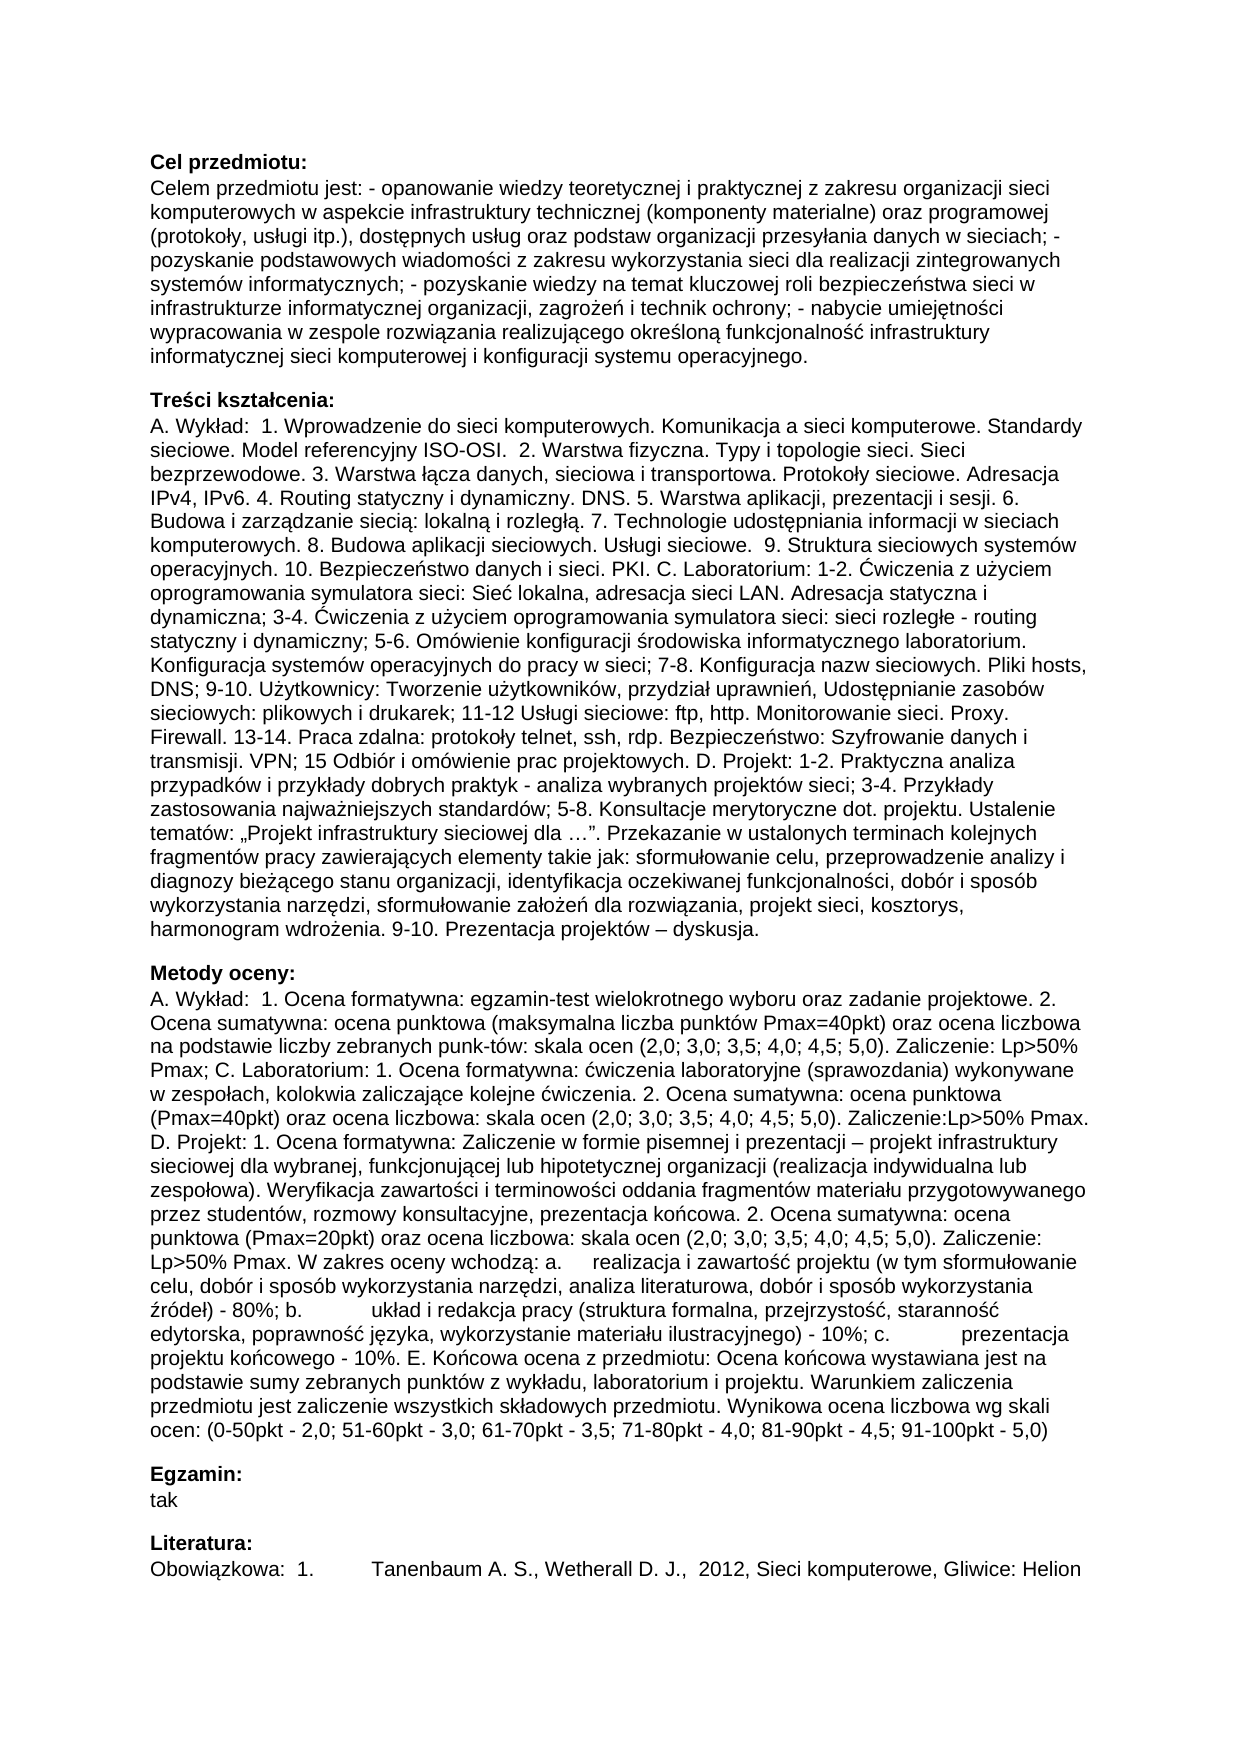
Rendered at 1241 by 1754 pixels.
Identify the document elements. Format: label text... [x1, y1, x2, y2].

text A. Wykład: 1. Wprowadzenie do sieci komputerowych. Komunikacja a sieci komputerowe. Standardy sieciowe. Model referencyjny ISO-OSI. 2. Warstwa fizyczna. Typy i topologie sieci. Sieci bezprzewodowe. 3. Warstwa łącza danych, sieciowa i transportowa. Protokoły sieciowe. Adresacja IPv4, IPv6. 4. Routing statyczny i dynamiczny. DNS. 5. Warstwa aplikacji, prezentacji i sesji. 6. Budowa i zarządzanie siecią: lokalną i rozległą. 7. Technologie udostępniania informacji w sieciach komputerowych. 8. Budowa aplikacji sieciowych. Usługi sieciowe. 9. Struktura sieciowych systemów operacyjnych. 10. Bezpieczeństwo danych i sieci. PKI. C. Laboratorium: 1-2. Ćwiczenia z użyciem oprogramowania symulatora sieci: Sieć lokalna, adresacja sieci LAN. Adresacja statyczna i dynamiczna; 3-4. Ćwiczenia z użyciem oprogramowania symulatora sieci: sieci rozległe - routing statyczny i dynamiczny; 5-6. Omówienie konfiguracji środowiska informatycznego laboratorium. Konfiguracja systemów operacyjnych do pracy w sieci; 7-8. Konfiguracja nazw sieciowych. Pliki hosts, DNS; 9-10. Użytkownicy: Tworzenie użytkowników, przydział uprawnień, Udostępnianie zasobów sieciowych: plikowych i drukarek; 11-12 Usługi sieciowe: ftp, http. Monitorowanie sieci. Proxy. Firewall. 13-14. Praca zdalna: protokoły telnet, ssh, rdp. Bezpieczeństwo: Szyfrowanie danych i transmisji. VPN; 15 Odbiór i omówienie prac projektowych. D. Projekt: 1-2. Praktyczna analiza przypadków i przykłady dobrych praktyk - analiza wybranych projektów sieci; 3-4. Przykłady zastosowania najważniejszych standardów; 5-8. Konsultacje merytoryczne dot. projektu. Ustalenie tematów: „Projekt infrastruktury sieciowej dla …”. Przekazanie w ustalonych terminach kolejnych fragmentów pracy zawierających elementy takie jak: sformułowanie celu, przeprowadzenie analizy i diagnozy bieżącego stanu organizacji, identyfikacja oczekiwanej funkcjonalności, dobór i sposób wykorzystania narzędzi, sformułowanie założeń dla rozwiązania, projekt sieci, kosztorys, harmonogram wdrożenia. 9-10. Prezentacja projektów – dyskusja. [150, 413, 1090, 941]
text Metody oceny: [150, 960, 1090, 984]
text Egzamin: [150, 1461, 1090, 1485]
text A. Wykład: 1. Ocena formatywna: egzamin-test wielokrotnego wyboru oraz zadanie projektowe. 2. Ocena sumatywna: ocena punktowa (maksymalna liczba punktów Pmax=40pkt) oraz ocena liczbowa na podstawie liczby zebranych punk-tów: skala ocen (2,0; 3,0; 3,5; 4,0; 4,5; 5,0). Zaliczenie: Lp>50% Pmax; C. Laboratorium: 1. Ocena formatywna: ćwiczenia laboratoryjne (sprawozdania) wykonywane w zespołach, kolokwia zaliczające kolejne ćwiczenia. 2. Ocena sumatywna: ocena punktowa (Pmax=40pkt) oraz ocena liczbowa: skala ocen (2,0; 3,0; 3,5; 4,0; 4,5; 5,0). Zaliczenie:Lp>50% Pmax. D. Projekt: 1. Ocena formatywna: Zaliczenie w formie pisemnej i prezentacji – projekt infrastruktury sieciowej dla wybranej, funkcjonującej lub hipotetycznej organizacji (realizacja indywidualna lub zespołowa). Weryfikacja zawartości i terminowości oddania fragmentów materiału przygotowywanego przez studentów, rozmowy konsultacyjne, prezentacja końcowa. 2. Ocena sumatywna: ocena punktowa (Pmax=20pkt) oraz ocena liczbowa: skala ocen (2,0; 3,0; 3,5; 4,0; 4,5; 5,0). Zaliczenie: Lp>50% Pmax. W zakres oceny wchodzą: a. realizacja i zawartość projektu (w tym sformułowanie celu, dobór i sposób wykorzystania narzędzi, analiza literaturowa, dobór i sposób wykorzystania źródeł) - 80%; b. układ i redakcja pracy (struktura formalna, przejrzystość, staranność edytorska, poprawność języka, wykorzystanie materiału ilustracyjnego) - 10%; c. prezentacja projektu końcowego - 10%. E. Końcowa ocena z przedmiotu: Ocena końcowa wystawiana jest na podstawie sumy zebranych punktów z wykładu, laboratorium i projektu. Warunkiem zaliczenia przedmiotu jest zaliczenie wszystkich składowych przedmiotu. Wynikowa ocena liczbowa wg skali ocen: (0-50pkt - 2,0; 51-60pkt - 3,0; 61-70pkt - 3,5; 71-80pkt - 4,0; 81-90pkt - 4,5; 91-100pkt - 5,0) [150, 986, 1090, 1442]
text Celem przedmiotu jest: - opanowanie wiedzy teoretycznej i praktycznej z zakresu organizacji sieci komputerowych w aspekcie infrastruktury technicznej (komponenty materialne) oraz programowej (protokoły, usługi itp.), dostępnych usług oraz podstaw organizacji przesyłania danych w sieciach; - pozyskanie podstawowych wiadomości z zakresu wykorzystania sieci dla realizacji zintegrowanych systemów informatycznych; - pozyskanie wiedzy na temat kluczowej roli bezpieczeństwa sieci w infrastrukturze informatycznej organizacji, zagrożeń i technik ochrony; - nabycie umiejętności wypracowania w zespole rozwiązania realizującego określoną funkcjonalność infrastruktury informatycznej sieci komputerowej i konfiguracji systemu operacyjnego. [150, 176, 1090, 368]
text Literatura: [150, 1531, 1090, 1555]
text Treści kształcenia: [150, 387, 1090, 411]
text tak [150, 1487, 1090, 1511]
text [150, 1557, 1090, 1581]
text Cel przedmiotu: [150, 150, 1090, 174]
